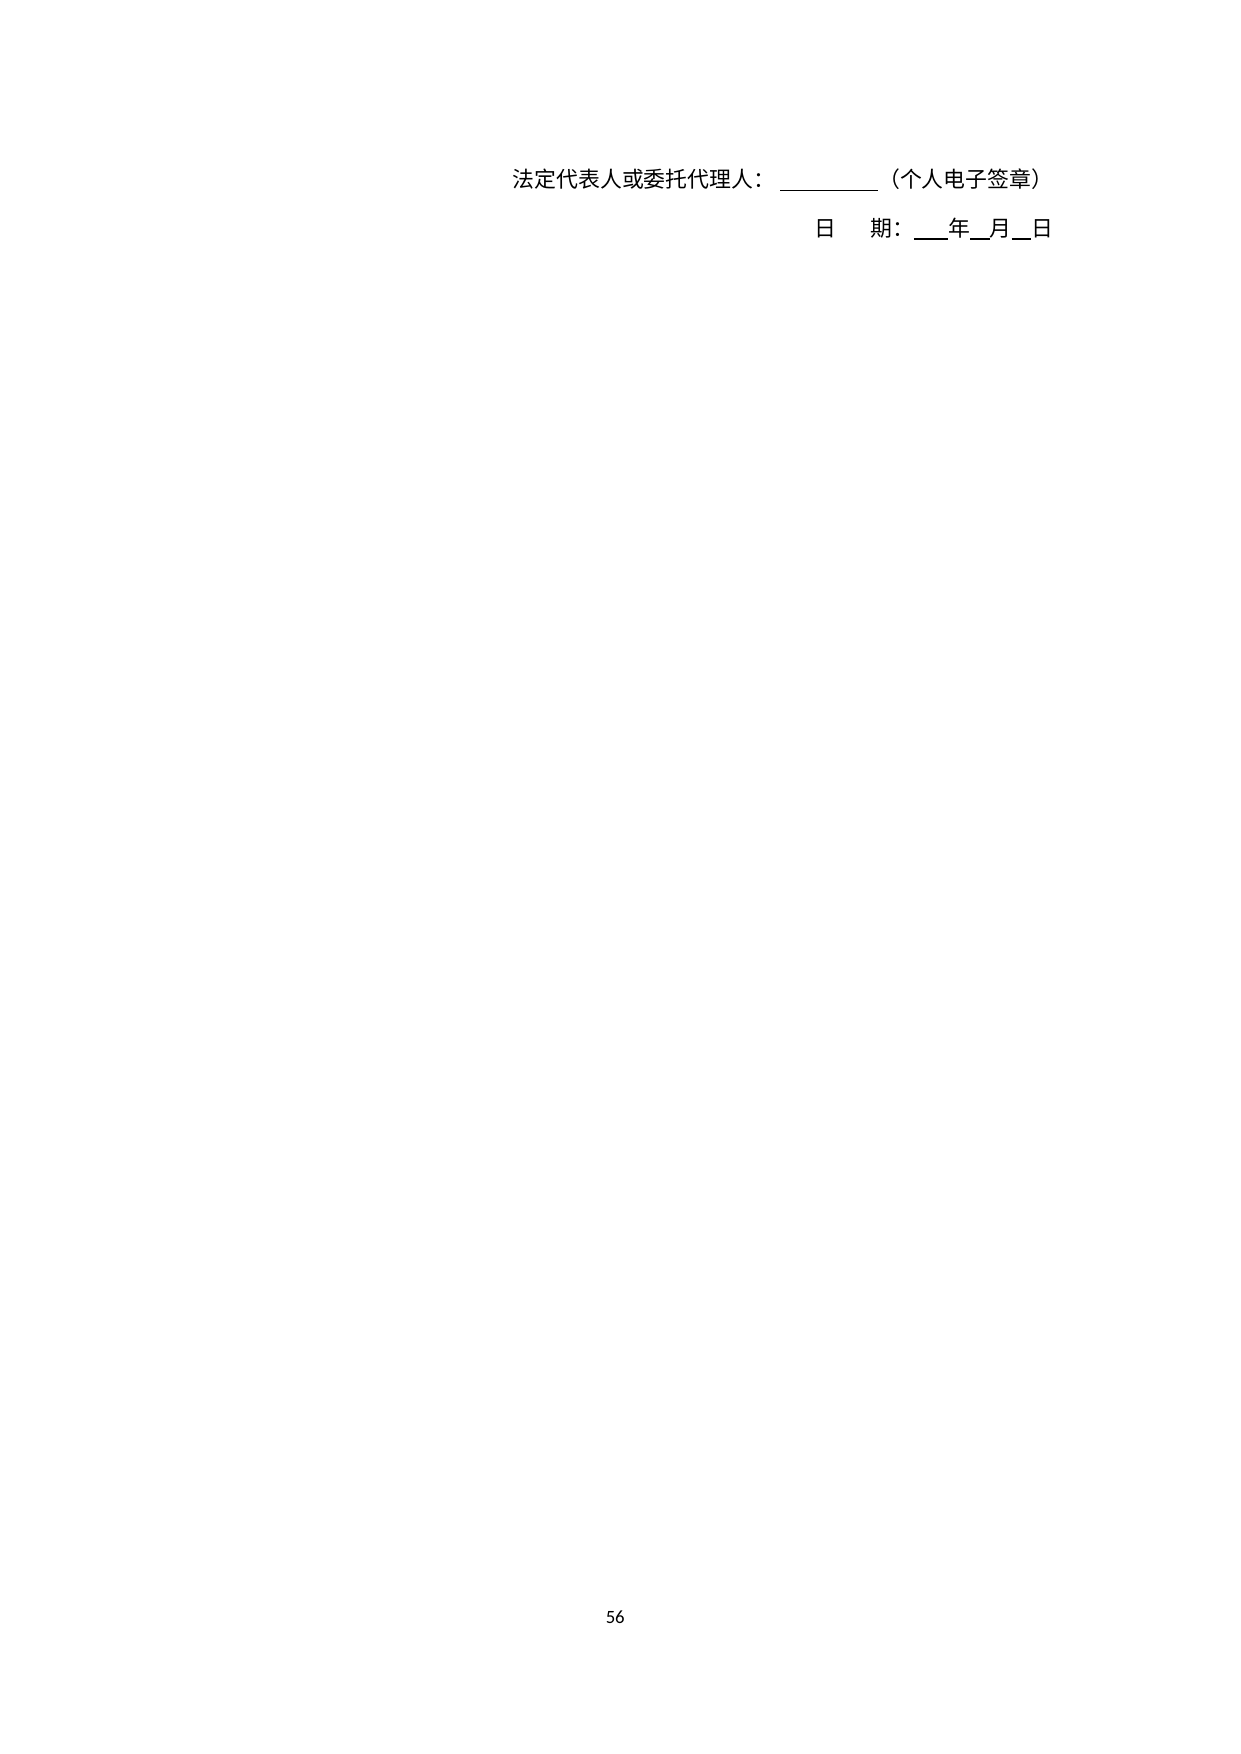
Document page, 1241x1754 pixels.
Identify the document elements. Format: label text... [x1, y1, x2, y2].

text 日 期： 年 月 日 [177, 210, 1053, 243]
text 法定代表人或委托代理人： （个人电子签章） [177, 162, 1053, 194]
